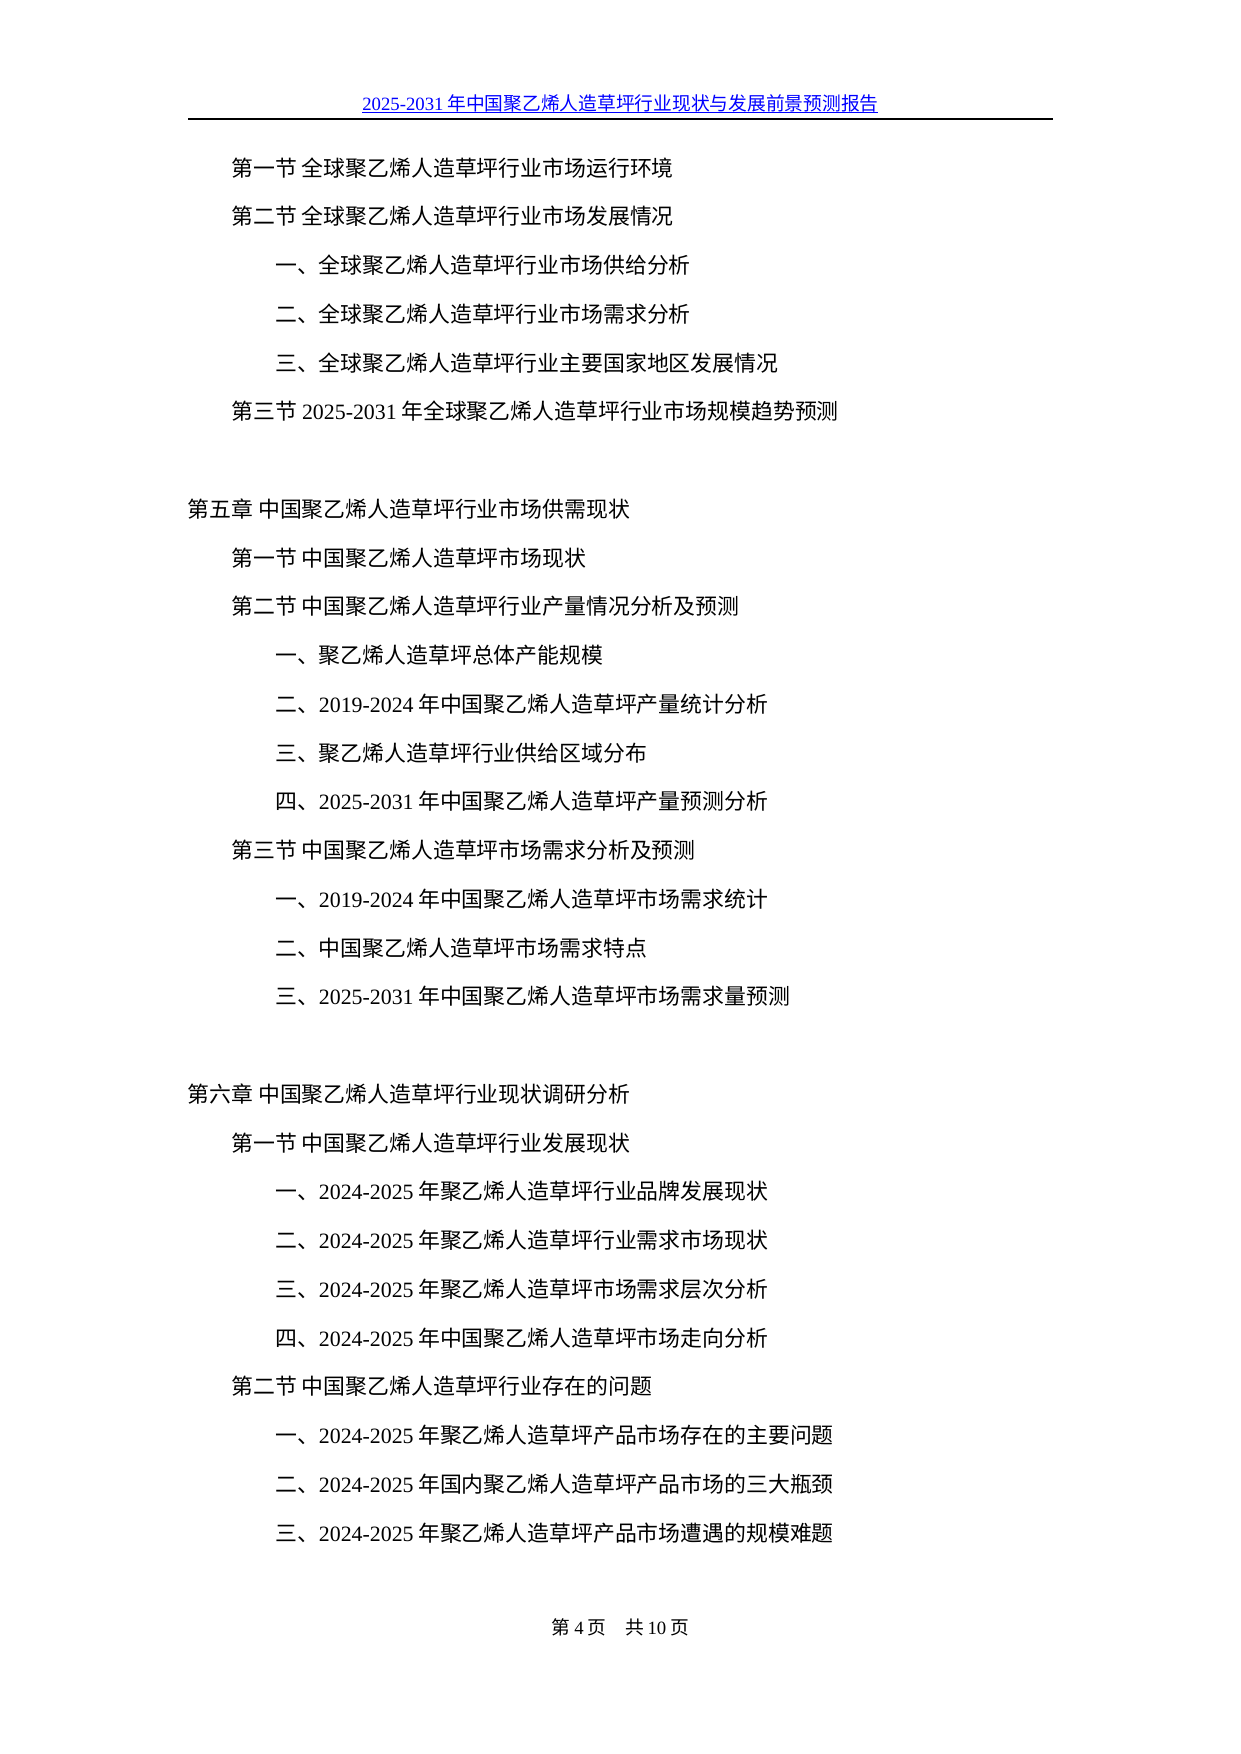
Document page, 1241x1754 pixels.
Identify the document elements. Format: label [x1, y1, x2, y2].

text [187, 150, 1053, 1548]
